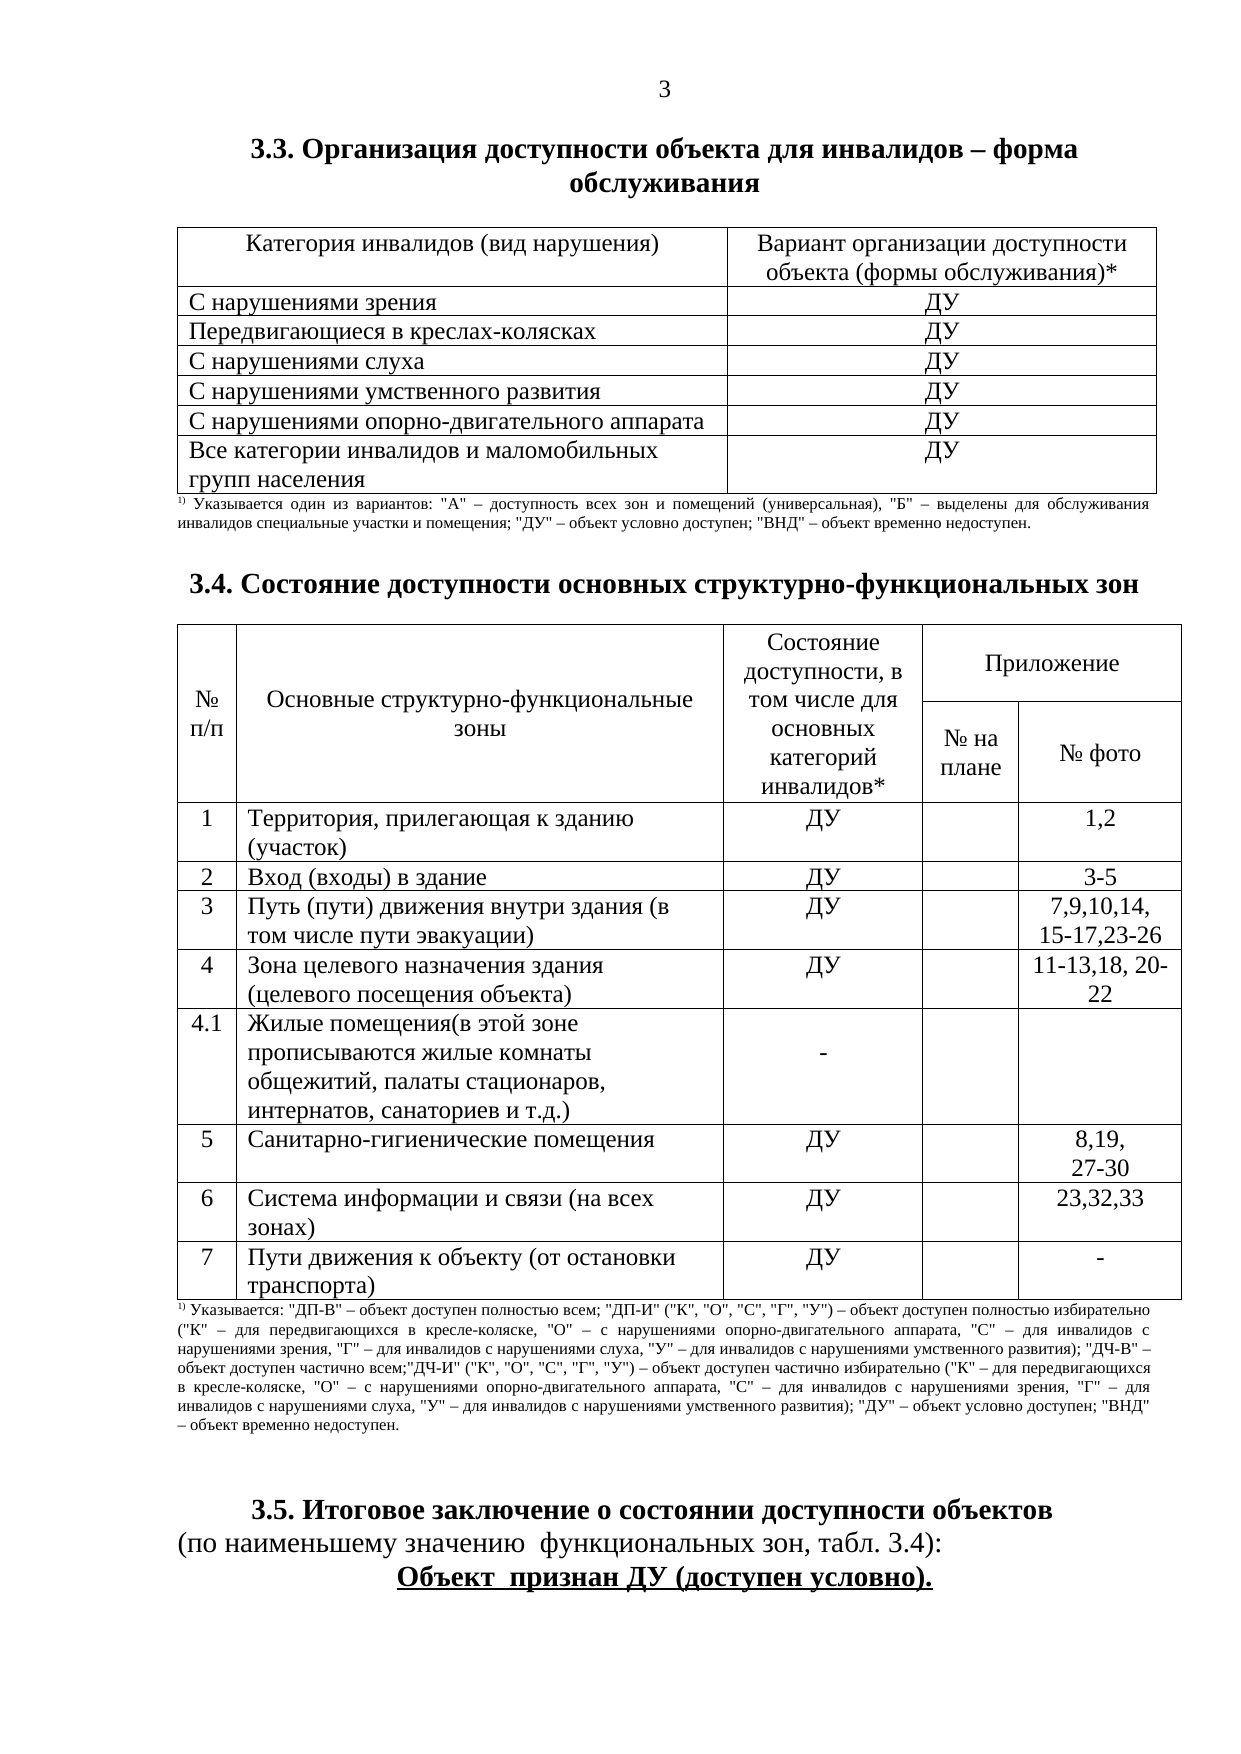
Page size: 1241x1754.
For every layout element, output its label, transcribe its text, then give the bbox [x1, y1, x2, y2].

table_header № п/п [178, 625, 236, 802]
table_cell Жилые помещения(в этой зоне прописываются жилые комнаты общежитий, палаты стационаров, интернатов, санаториев и т.д.) [237, 1009, 723, 1123]
table_cell 7 [178, 1242, 236, 1299]
table_cell 6 [178, 1183, 236, 1241]
table_cell ДУ [724, 891, 922, 949]
table_cell ДУ [724, 1242, 922, 1299]
table_cell ДУ [728, 436, 1156, 493]
text 3.5. Итоговое заключение о состоянии доступности объектов [177, 1492, 1152, 1525]
table_cell - [724, 1009, 922, 1123]
table_cell 4 [178, 950, 236, 1007]
table_cell Путь (пути) движения внутри здания (в том числе пути эвакуации) [237, 891, 723, 949]
table_cell 1 [178, 803, 236, 861]
table_cell Все категории инвалидов и маломобильных групп населения [178, 436, 727, 493]
table_cell [923, 891, 1018, 949]
table_cell [923, 950, 1018, 1007]
table_cell ДУ [728, 376, 1156, 405]
table_cell С нарушениями умственного развития [178, 376, 727, 405]
table_cell 23,32,33 [1019, 1183, 1181, 1241]
table_cell 1,2 [1019, 803, 1181, 861]
table_cell [923, 1009, 1018, 1123]
table_cell Передвигающиеся в креслах-колясках [178, 316, 727, 345]
table_cell [923, 862, 1018, 890]
table_cell № на плане [923, 702, 1018, 802]
table_cell ДУ [728, 287, 1156, 315]
table_cell № фото [1019, 702, 1181, 802]
table_header Состояние доступности, в том числе для основных категорий инвалидов* [724, 625, 922, 802]
table_cell ДУ [724, 950, 922, 1007]
table_cell 8,19, 27-30 [1019, 1125, 1181, 1182]
table_header Основные структурно-функциональные зоны [237, 625, 723, 802]
table_cell С нарушениями опорно-двигательного аппарата [178, 406, 727, 434]
table_cell [923, 1125, 1018, 1182]
text (по наименьшему значению функциональных зон, табл. 3.4): [177, 1525, 1152, 1559]
table_cell Санитарно-гигиенические помещения [237, 1125, 723, 1182]
table_cell ДУ [728, 316, 1156, 345]
table_header Приложение [923, 625, 1181, 701]
table_header Категория инвалидов (вид нарушения) [178, 228, 727, 286]
table_cell [923, 1242, 1018, 1299]
text 1) Указывается: "ДП-В" – объект доступен полностью всем; "ДП-И" ("К", "О", "С", "Г", "У") – объект доступен полностью избирательно ("К" – для передвигающихся в кресле-коляске, "О" – с нарушениями опорно-двигательного аппарата, "С" – для инвалидов с нарушениями зрения, "Г" – для инвалидов с нарушениями слуха, "У" – для инвалидов с нарушениями умственного развития); "ДЧ-В" – объект доступен частично всем;"ДЧ-И" ("К", "О", "С", "Г", "У") – объект доступен частично избирательно ("К" – для передвигающихся в кресле-коляске, "О" – с нарушениями опорно-двигательного аппарата, "С" – для инвалидов с нарушениями зрения, "Г" – для инвалидов с нарушениями слуха, "У" – для инвалидов с нарушениями умственного развития); "ДУ" – объект условно доступен; "ВНД" – объект временно недоступен. [177, 1300, 1152, 1434]
table_cell С нарушениями слуха [178, 346, 727, 375]
table_cell С нарушениями зрения [178, 287, 727, 315]
table_cell 3 [178, 891, 236, 949]
table_cell ДУ [724, 862, 922, 890]
table_cell Зона целевого назначения здания (целевого посещения объекта) [237, 950, 723, 1007]
table_cell [1019, 1009, 1181, 1123]
table_cell Территория, прилегающая к зданию (участок) [237, 803, 723, 861]
table_cell ДУ [728, 406, 1156, 434]
table_cell Пути движения к объекту (от остановки транспорта) [237, 1242, 723, 1299]
table_cell Вход (входы) в здание [237, 862, 723, 890]
table_cell ДУ [724, 1125, 922, 1182]
table_cell 11-13,18, 20-22 [1019, 950, 1181, 1007]
table_cell 4.1 [178, 1009, 236, 1123]
table_cell Система информации и связи (на всех зонах) [237, 1183, 723, 1241]
table_cell ДУ [724, 1183, 922, 1241]
table_cell 7,9,10,14, 15-17,23-26 [1019, 891, 1181, 949]
table_cell - [1019, 1242, 1181, 1299]
table_cell 2 [178, 862, 236, 890]
text Объект признан ДУ (доступен условно). [177, 1559, 1152, 1592]
table_cell 5 [178, 1125, 236, 1182]
table_header Вариант организации доступности объекта (формы обслуживания)* [728, 228, 1156, 286]
table_cell [923, 803, 1018, 861]
table_cell 3-5 [1019, 862, 1181, 890]
table_cell [923, 1183, 1018, 1241]
table_cell ДУ [724, 803, 922, 861]
text 3.4. Состояние доступности основных структурно-функциональных зон [177, 566, 1152, 599]
text 1) Указывается один из вариантов: "А" – доступность всех зон и помещений (универсальная), "Б" – выделены для обслуживания инвалидов специальные участки и помещения; "ДУ" – объект условно доступен; "ВНД" – объект временно недоступен. [177, 494, 1152, 532]
text 3.3. Организация доступности объекта для инвалидов – форма обслуживания [177, 131, 1152, 198]
table_cell ДУ [728, 346, 1156, 375]
